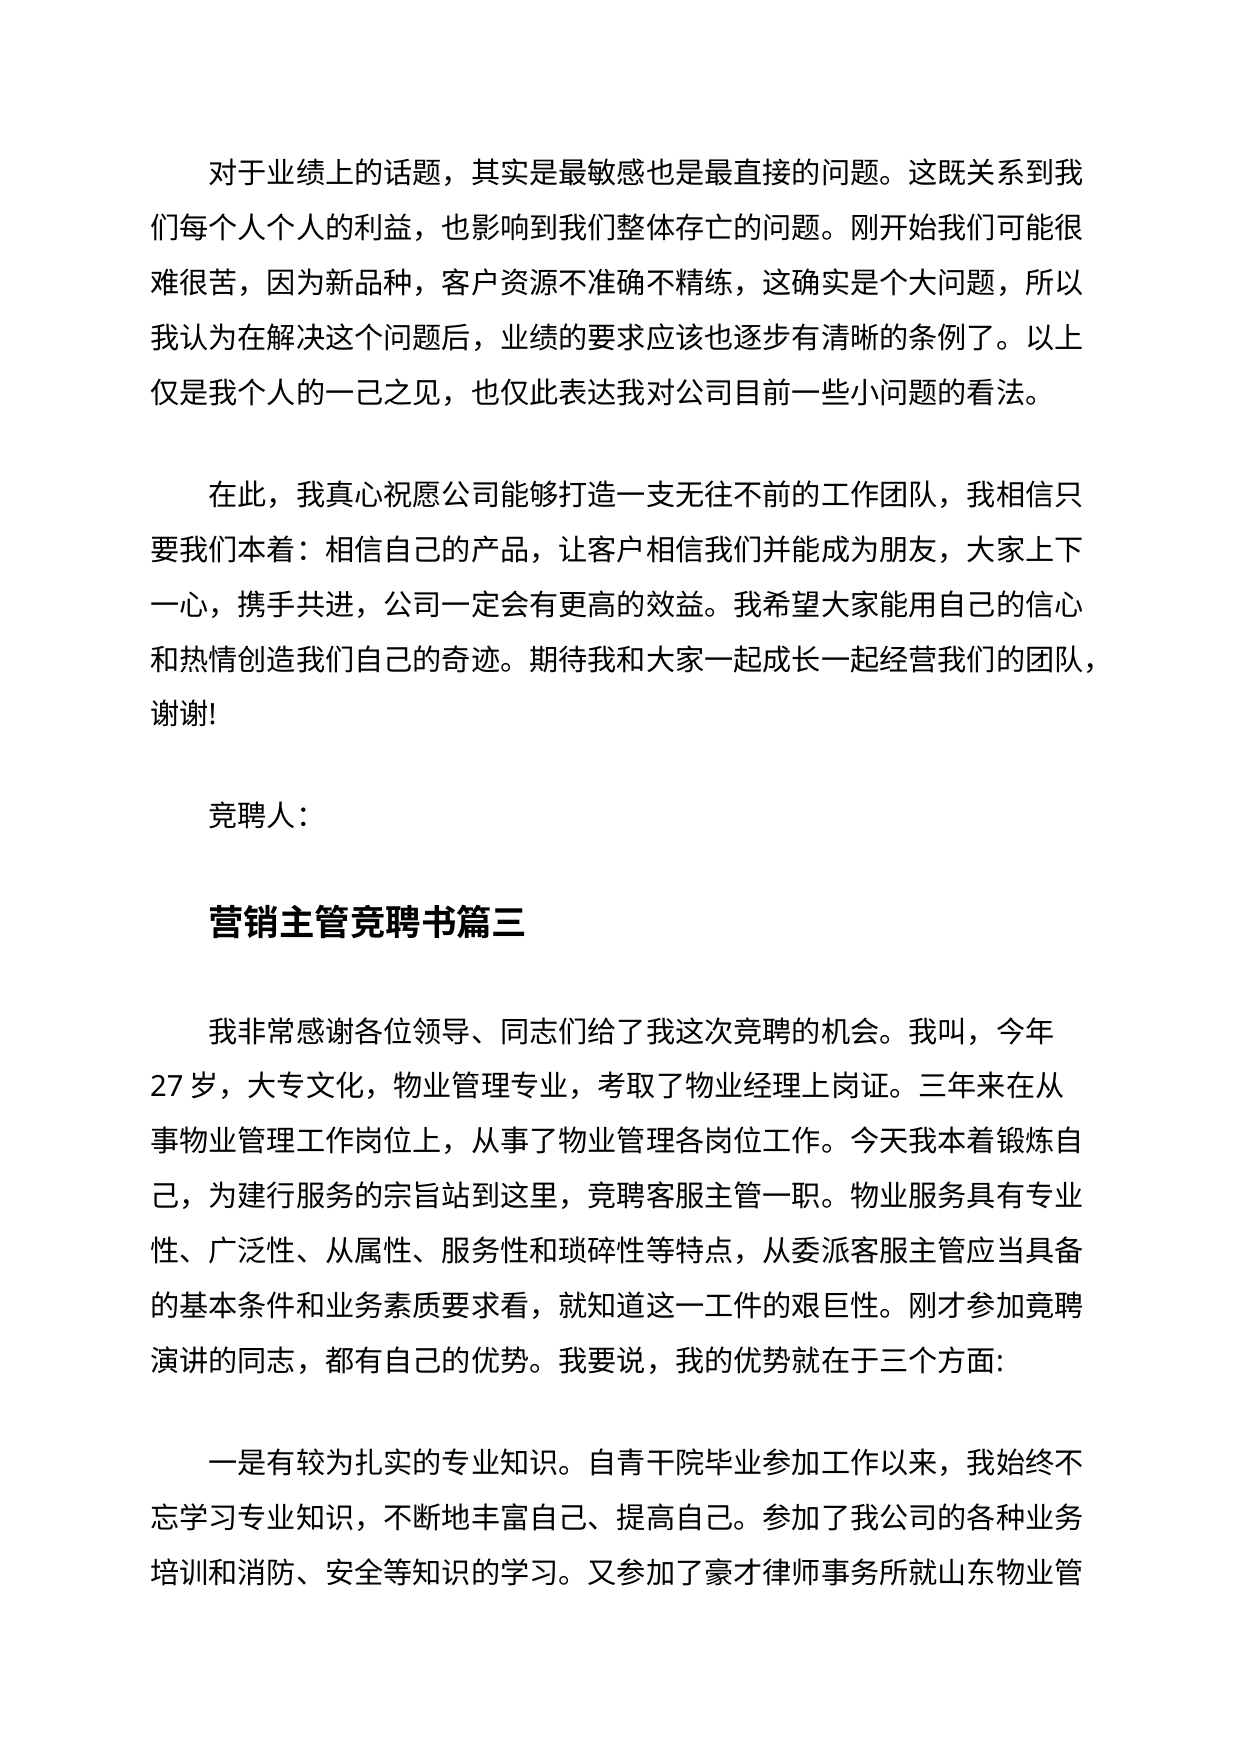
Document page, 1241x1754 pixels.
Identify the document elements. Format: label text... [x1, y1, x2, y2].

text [150, 1439, 1090, 1592]
text 我非常感谢各位领导、同志们给了我这次竞聘的机会。我叫，今年27岁，大专文化，物业管理专业，考取了物业经理上岗证。三年来在从事物业管理工作岗位上，从事了物业管理各岗位工作。今天我本着锻炼自己，为建行服务的宗旨站到这里，竞聘客服主管一职。物业服务具有专业性、广泛性、从属性、服务性和琐碎性等特点，从委派客服主管应当具备的基本条件和业务素质要求看，就知道这一工件的艰巨性。刚才参加竟聘演讲的同志，都有自己的优势。我要说，我的优势就在于三个方面: [150, 1008, 1090, 1380]
text 营销主管竞聘书篇三 [150, 895, 1090, 946]
text 在此，我真心祝愿公司能够打造一支无往不前的工作团队，我相信只要我们本着：相信自己的产品，让客户相信我们并能成为朋友，大家上下一心，携手共进，公司一定会有更高的效益。我希望大家能用自己的信心和热情创造我们自己的奇迹。期待我和大家一起成长一起经营我们的团队，谢谢! [150, 471, 1090, 733]
text 对于业绩上的话题，其实是最敏感也是最直接的问题。这既关系到我们每个人个人的利益，也影响到我们整体存亡的问题。刚开始我们可能很难很苦，因为新品种，客户资源不准确不精练，这确实是个大问题，所以我认为在解决这个问题后，业绩的要求应该也逐步有清晰的条例了。以上仅是我个人的一己之见，也仅此表达我对公司目前一些小问题的看法。 [150, 150, 1090, 412]
text 竞聘人： [150, 793, 1090, 835]
